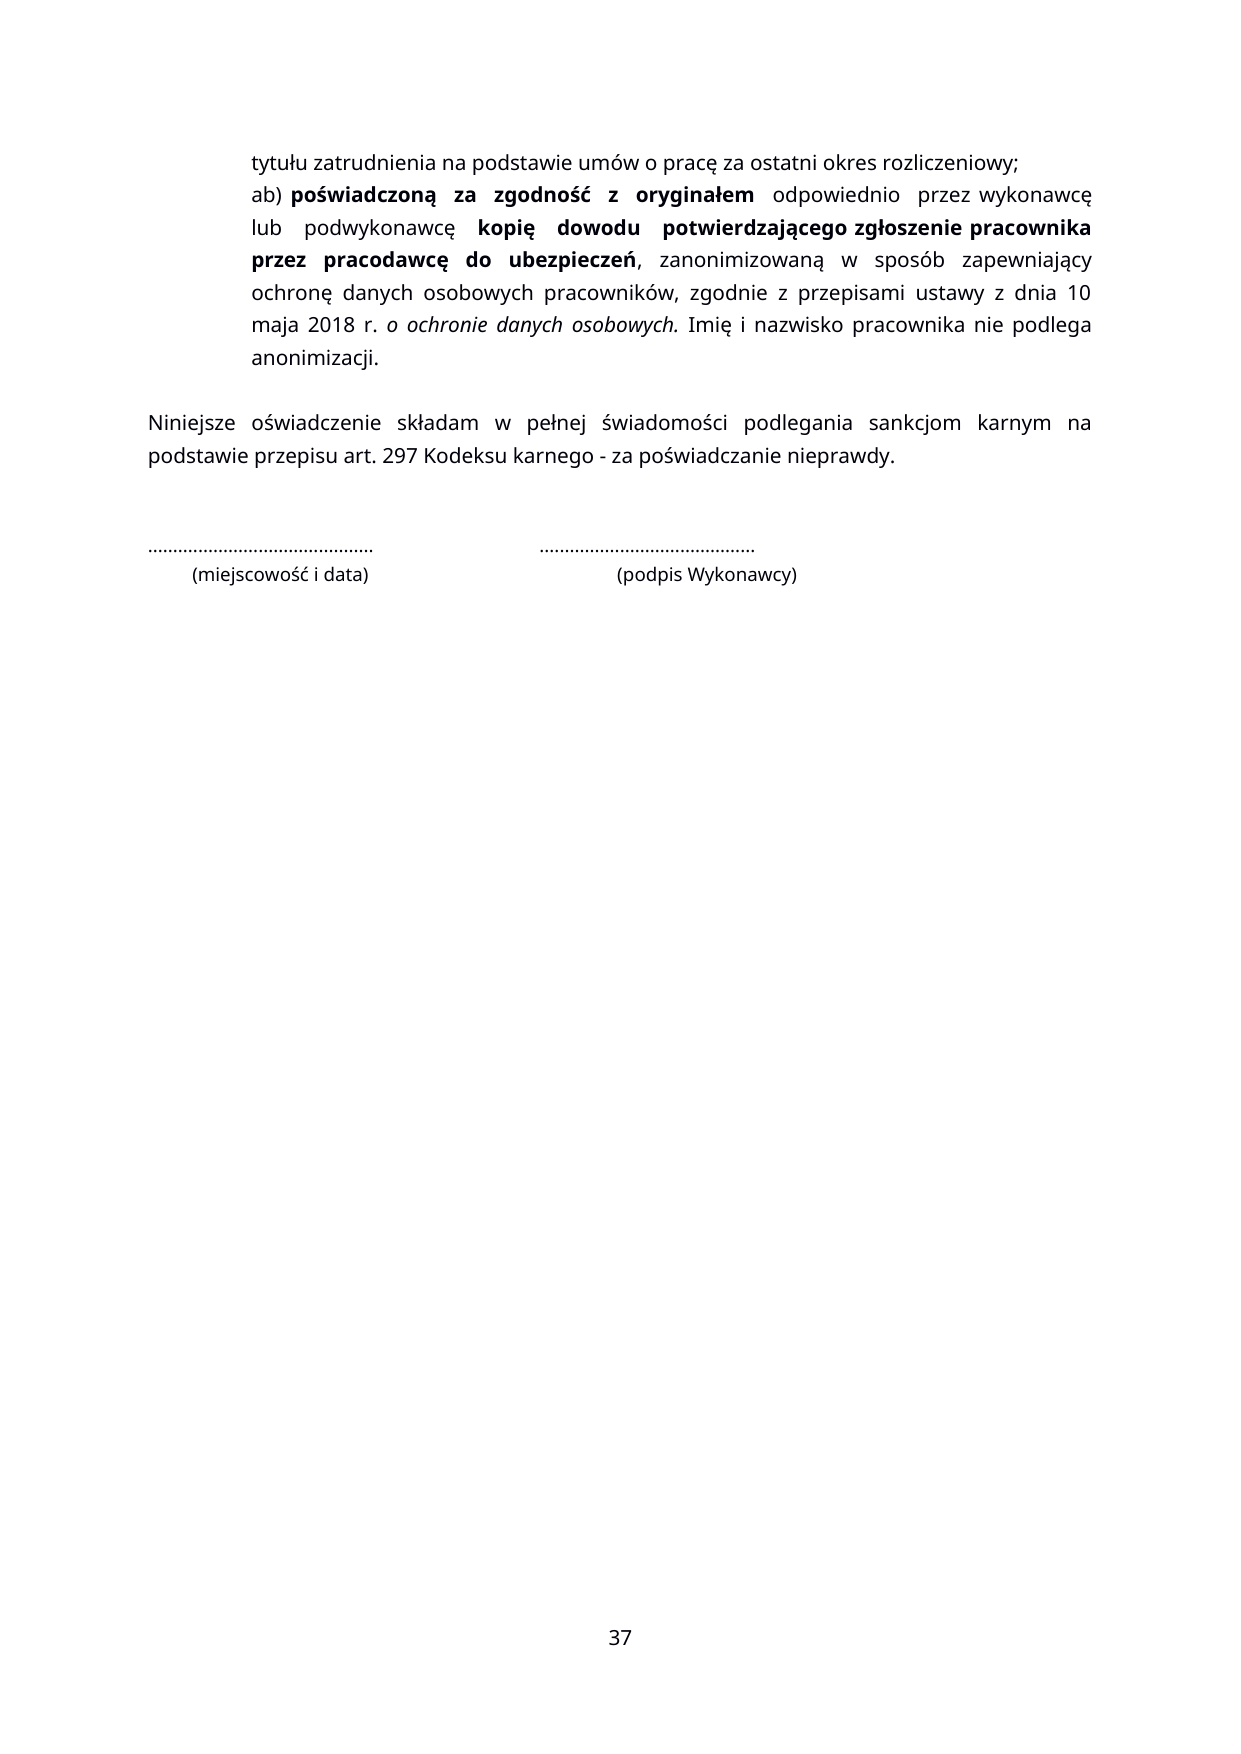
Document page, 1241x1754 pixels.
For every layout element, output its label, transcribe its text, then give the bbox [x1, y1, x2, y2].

text Niniejsze oświadczenie składam w pełnej świadomości podlegania sankcjom karnym na podstawie przepisu art. 297 Kodeksu karnego - za poświadczanie nieprawdy. [148, 408, 1093, 469]
text ............................................. ........................................... [148, 532, 1093, 558]
text (miejscowość i data) (podpis Wykonawcy) [192, 561, 1093, 587]
list ab) poświadczoną za zgodność z oryginałem odpowiednio przez wykonawcę lub podwykonawcę kopię dowodu potwierdzającego zgłoszenie pracownika przez pracodawcę do ubezpieczeń, zanonimizowaną w sposób zapewniający ochronę danych osobowych pracowników, zgodnie z przepisami ustawy z dnia 10 maja 2018 r. o ochronie danych osobowych. Imię i nazwisko pracownika nie podlega anonimizacji. [251, 180, 1093, 372]
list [251, 148, 1093, 176]
